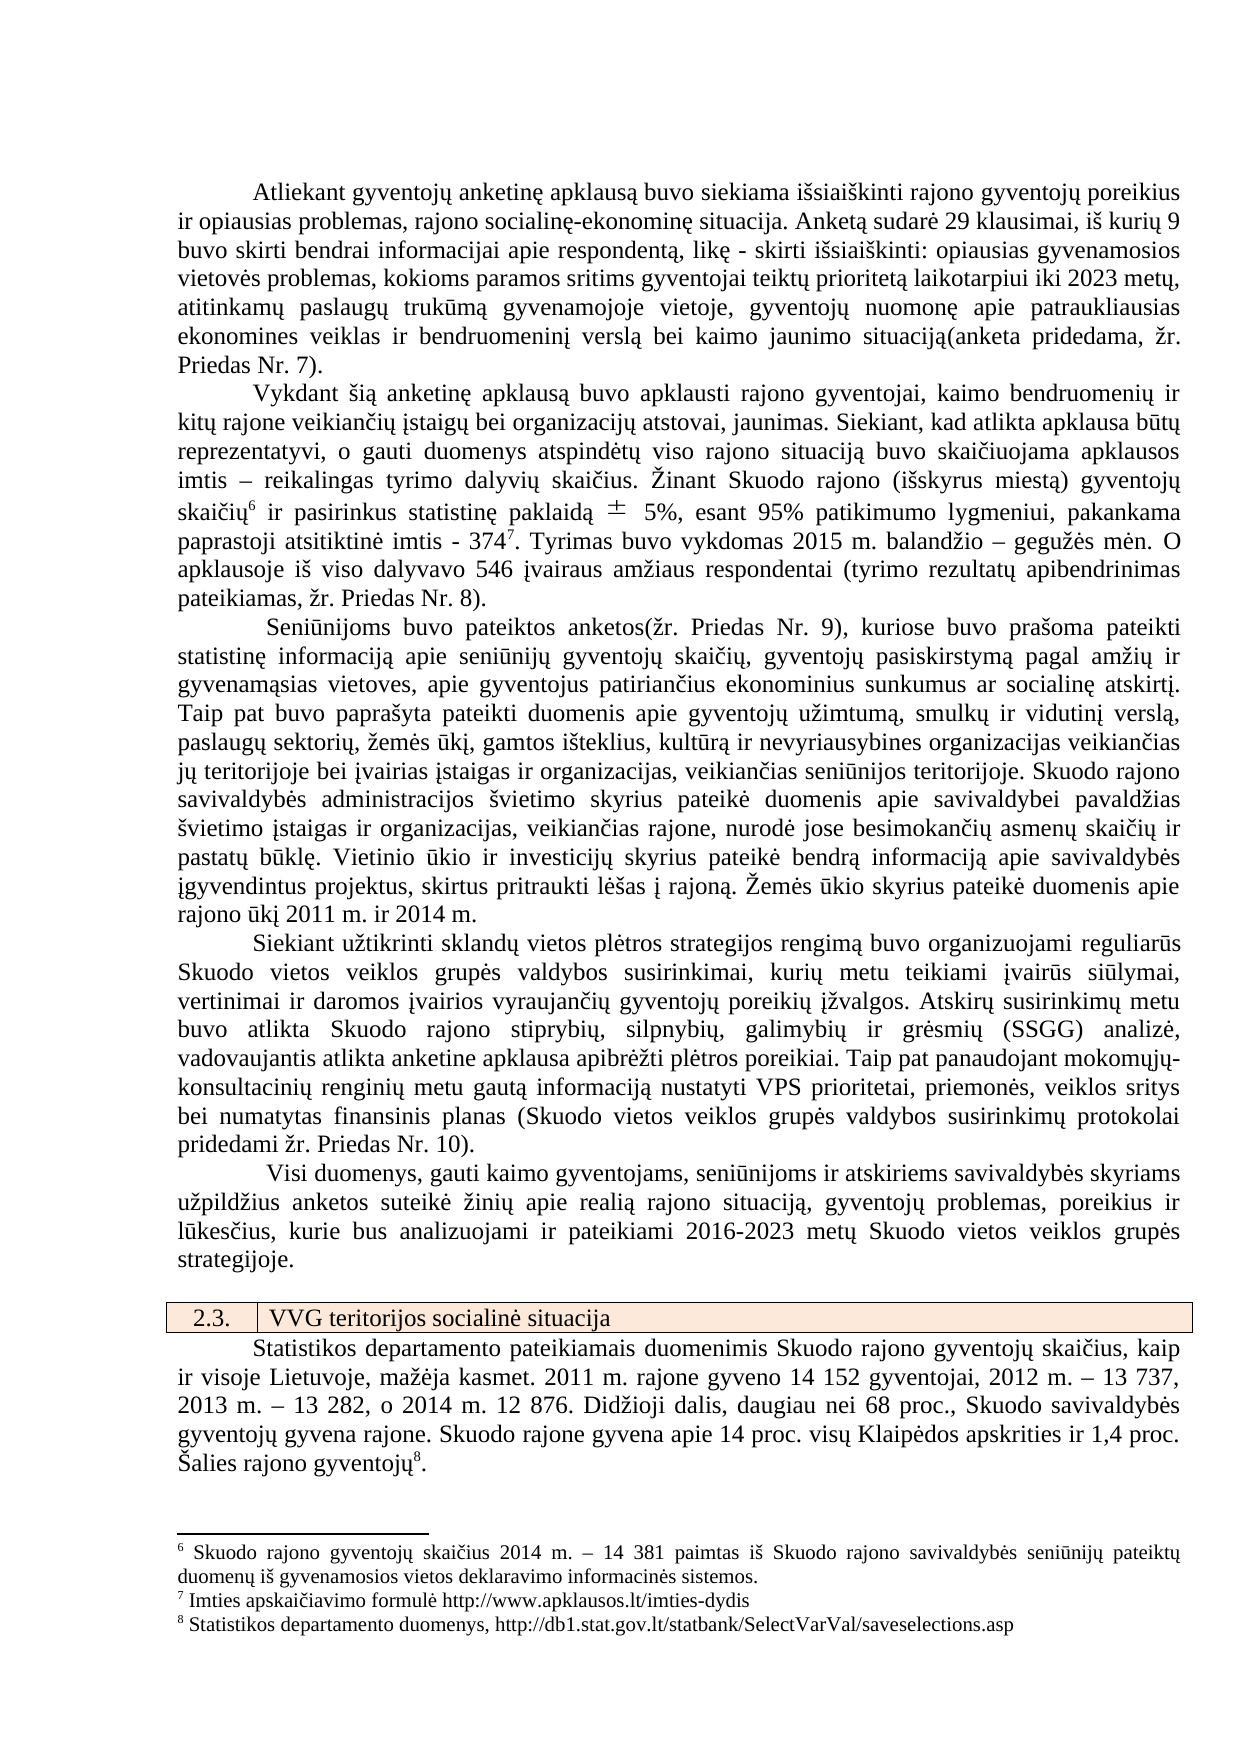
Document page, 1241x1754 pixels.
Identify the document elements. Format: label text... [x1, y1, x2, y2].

table_header VVG teritorijos socialinė situacija [258, 1303, 1192, 1332]
text Vykdant šią anketinę apklausą buvo apklausti rajono gyventojai, kaimo bendruomenių ir kitų rajone veikiančių įstaigų bei organizacijų atstovai, jaunimas. Siekiant, kad atlikta apklausa būtų reprezentatyvi, o gauti duomenys atspindėtų viso rajono situaciją buvo skaičiuojama apklausos imtis – reikalingas tyrimo dalyvių skaičius. Žinant Skuodo rajono (išskyrus miestą) gyventojų skaičių ir pasirinkus statistinę paklaidą 5%, esant 95% patikimumo lygmeniui, pakankama paprastoji atsitiktinė imtis - 374. Tyrimas buvo vykdomas 2015 m. balandžio – gegužės mėn. O apklausoje iš viso dalyvavo 546 įvairaus amžiaus respondentai (tyrimo rezultatų apibendrinimas pateikiamas, žr. Priedas Nr. 8). [177, 378, 1181, 612]
text Siekiant užtikrinti sklandų vietos plėtros strategijos rengimą buvo organizuojami reguliarūs Skuodo vietos veiklos grupės valdybos susirinkimai, kurių metu teikiami įvairūs siūlymai, vertinimai ir daromos įvairios vyraujančių gyventojų poreikių įžvalgos. Atskirų susirinkimų metu buvo atlikta Skuodo rajono stiprybių, silpnybių, galimybių ir grėsmių (SSGG) analizė, vadovaujantis atlikta anketine apklausa apibrėžti plėtros poreikiai. Taip pat panaudojant mokomųjų-konsultacinių renginių metu gautą informaciją nustatyti VPS prioritetai, priemonės, veiklos sritys bei numatytas finansinis planas (Skuodo vietos veiklos grupės valdybos susirinkimų protokolai pridedami žr. Priedas Nr. 10). [177, 928, 1181, 1158]
table_header 2.3. [167, 1303, 257, 1332]
text Seniūnijoms buvo pateiktos anketos(žr. Priedas Nr. 9), kuriose buvo prašoma pateikti statistinę informaciją apie seniūnijų gyventojų skaičių, gyventojų pasiskirstymą pagal amžių ir gyvenamąsias vietoves, apie gyventojus patiriančius ekonominius sunkumus ar socialinę atskirtį. Taip pat buvo paprašyta pateikti duomenis apie gyventojų užimtumą, smulkų ir vidutinį verslą, paslaugų sektorių, žemės ūkį, gamtos išteklius, kultūrą ir nevyriausybines organizacijas veikiančias jų teritorijoje bei įvairias įstaigas ir organizacijas, veikiančias seniūnijos teritorijoje. Skuodo rajono savivaldybės administracijos švietimo skyrius pateikė duomenis apie savivaldybei pavaldžias švietimo įstaigas ir organizacijas, veikiančias rajone, nurodė jose besimokančių asmenų skaičių ir pastatų būklę. Vietinio ūkio ir investicijų skyrius pateikė bendrą informaciją apie savivaldybės įgyvendintus projektus, skirtus pritraukti lėšas į rajoną. Žemės ūkio skyrius pateikė duomenis apie rajono ūkį 2011 m. ir 2014 m. [177, 612, 1181, 928]
text Visi duomenys, gauti kaimo gyventojams, seniūnijoms ir atskiriems savivaldybės skyriams užpildžius anketos suteikė žinių apie realią rajono situaciją, gyventojų problemas, poreikius ir lūkesčius, kurie bus analizuojami ir pateikiami 2016-2023 metų Skuodo vietos veiklos grupės strategijoje. [177, 1158, 1181, 1273]
text Atliekant gyventojų anketinę apklausą buvo siekiama išsiaiškinti rajono gyventojų poreikius ir opiausias problemas, rajono socialinę-ekonominę situacija. Anketą sudarė 29 klausimai, iš kurių 9 buvo skirti bendrai informacijai apie respondentą, likę - skirti išsiaiškinti: opiausias gyvenamosios vietovės problemas, kokioms paramos sritims gyventojai teiktų prioritetą laikotarpiui iki 2023 metų, atitinkamų paslaugų trukūmą gyvenamojoje vietoje, gyventojų nuomonę apie patraukliausias ekonomines veiklas ir bendruomeninį verslą bei kaimo jaunimo situaciją(anketa pridedama, žr. Priedas Nr. 7). [177, 177, 1181, 378]
text Statistikos departamento pateikiamais duomenimis Skuodo rajono gyventojų skaičius, kaip ir visoje Lietuvoje, mažėja kasmet. 2011 m. rajone gyveno 14 152 gyventojai, 2012 m. – 13 737, 2013 m. – 13 282, o 2014 m. 12 876. Didžioji dalis, daugiau nei 68 proc., Skuodo savivaldybės gyventojų gyvena rajone. Skuodo rajone gyvena apie 14 proc. visų Klaipėdos apskrities ir 1,4 proc. Šalies rajono gyventojų. [177, 1333, 1181, 1477]
